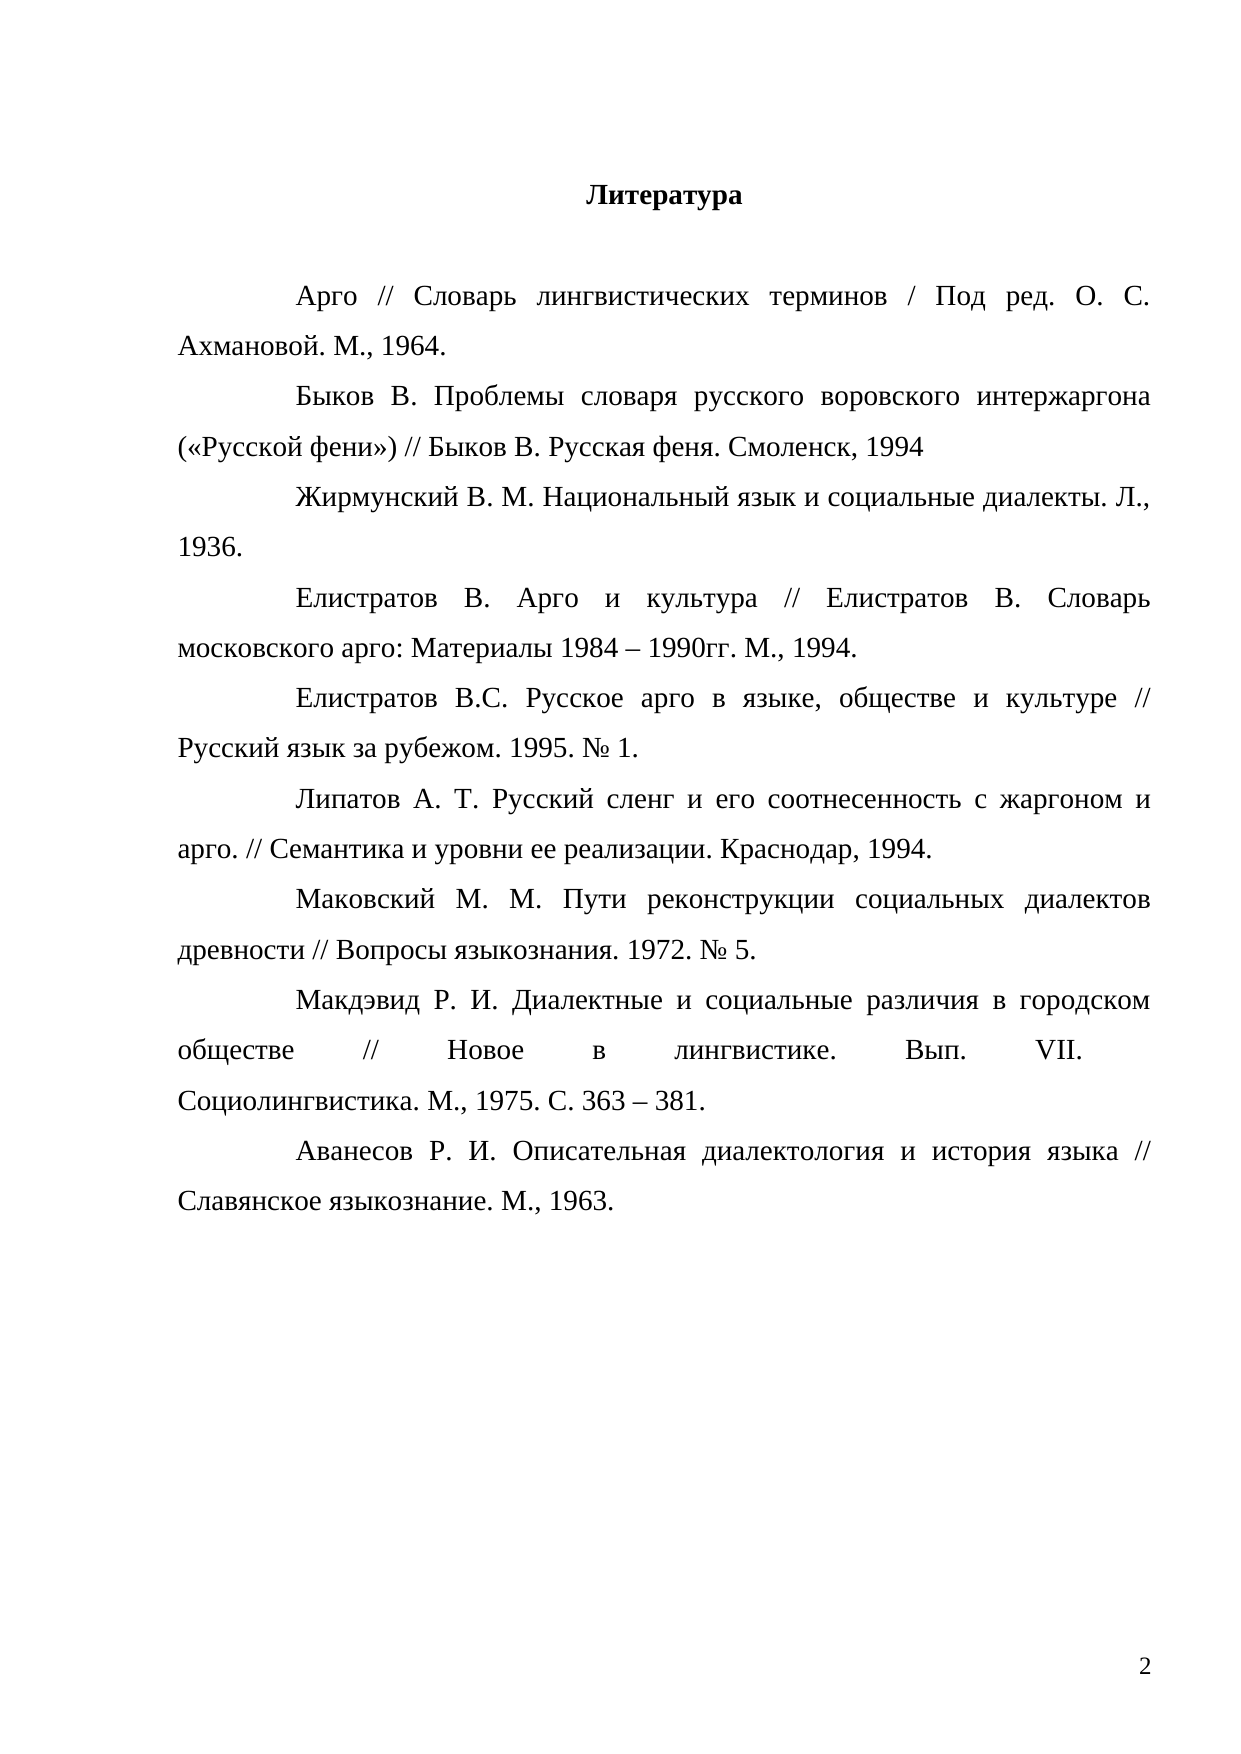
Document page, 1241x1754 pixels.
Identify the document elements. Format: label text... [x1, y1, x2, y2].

text Арго // Словарь лингвистических терминов / Под ред. О. С. Ахмановой. М., 1964. [177, 278, 1152, 362]
text Елистратов В.С. Русское арго в языке, обществе и культуре // Русский язык за рубежом. 1995. № 1. [177, 680, 1152, 764]
text Елистратов В. Арго и культура // Елистратов В. Словарь московского арго: Материалы 1984 – 1990гг. М., 1994. [177, 580, 1152, 663]
text Жирмунский В. М. Национальный язык и социальные диалекты. Л., 1936. [177, 479, 1152, 563]
text Быков В. Проблемы словаря русского воровского интержаргона («Русской фени») // Быков В. Русская феня. Смоленск, 1994 [177, 378, 1152, 462]
text Липатов А. Т. Русский сленг и его соотнесенность с жаргоном и арго. // Семантика и уровни ее реализации. Краснодар, 1994. [177, 781, 1152, 865]
text Литература [177, 177, 1152, 211]
text Аванесов Р. И. Описательная диалектология и история языка // Славянское языкознание. М., 1963. [177, 1133, 1152, 1217]
text Макдэвид Р. И. Диалектные и социальные различия в городском обществе // Новое в лингвистике. Вып. VII. Социолингвистика. М., 1975. С. 363 – 381. [177, 982, 1152, 1116]
text Маковский М. М. Пути реконструкции социальных диалектов древности // Вопросы языкознания. 1972. № 5. [177, 882, 1152, 965]
